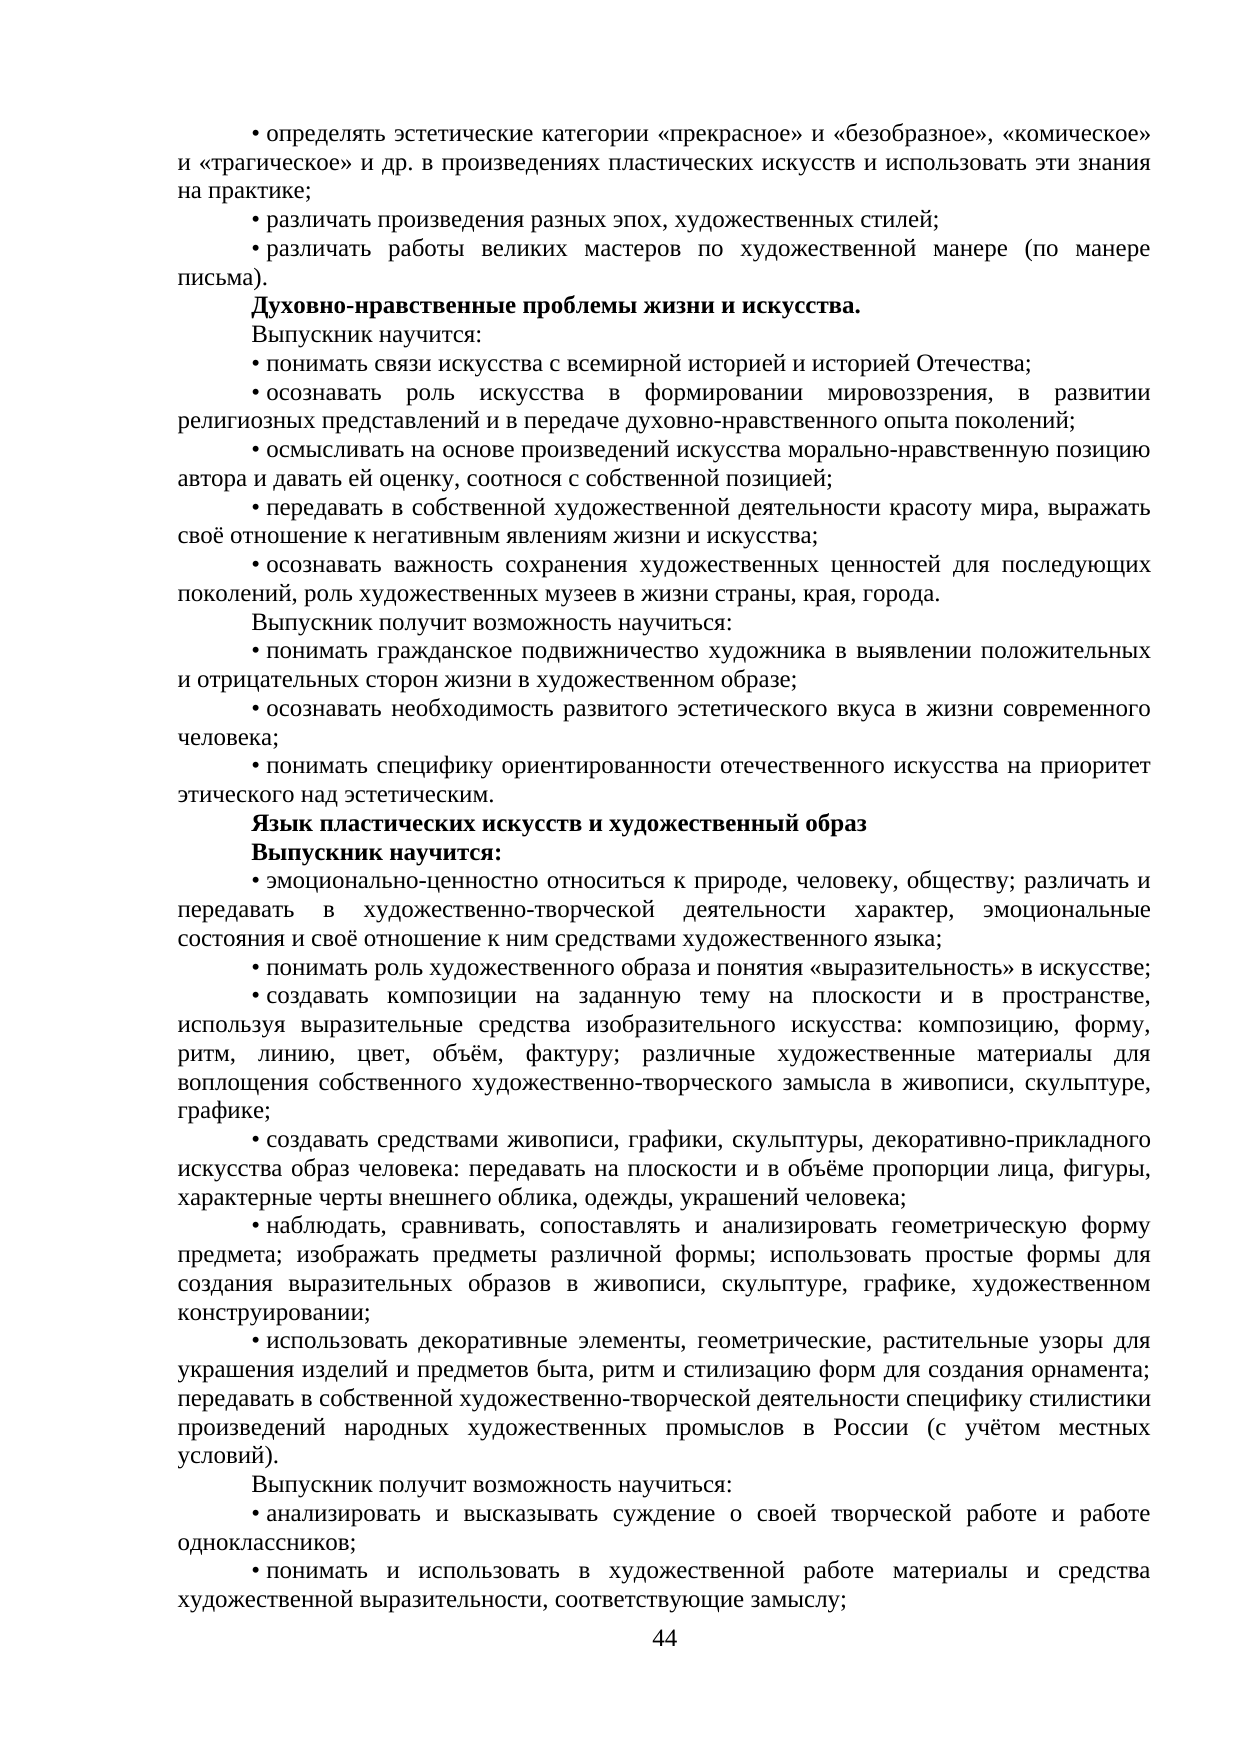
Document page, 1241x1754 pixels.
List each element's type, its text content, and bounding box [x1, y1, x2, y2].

text • понимать роль художественного образа и понятия «выразительность» в искусстве; [177, 952, 1152, 981]
text • осмысливать на основе произведений искусства морально-нравственную позицию автора и давать ей оценку, соотнося с собственной позицией; [177, 434, 1152, 492]
text • определять эстетические категории «прекрасное» и «безобразное», «комическое» и «трагическое» и др. в произведениях пластических искусств и использовать эти знания на практике; [177, 118, 1152, 204]
text • понимать специфику ориентированности отечественного искусства на приоритет этического над эстетическим. [177, 751, 1152, 808]
text Духовно-нравственные проблемы жизни и искусства. [177, 291, 1152, 319]
text • анализировать и высказывать суждение о своей творческой работе и работе одноклассников; [177, 1498, 1152, 1556]
text Выпускник научится: [177, 837, 1152, 866]
text Выпускник получит возможность научиться: [177, 1469, 1152, 1498]
text • различать произведения разных эпох, художественных стилей; [177, 204, 1152, 233]
text • использовать декоративные элементы, геометрические, растительные узоры для украшения изделий и предметов быта, ритм и стилизацию форм для создания орнамента; передавать в собственной художественно-творческой деятельности специфику стилистики произведений народных художественных промыслов в России (с учётом местных условий). [177, 1326, 1152, 1469]
text • осознавать роль искусства в формировании мировоззрения, в развитии религиозных представлений и в передаче духовно-нравственного опыта поколений; [177, 377, 1152, 434]
text Выпускник научится: [177, 319, 1152, 348]
text • понимать связи искусства с всемирной историей и историей Отечества; [177, 348, 1152, 377]
text Язык пластических искусств и художественный образ [177, 808, 1152, 837]
text • эмоционально-ценностно относиться к природе, человеку, обществу; различать и передавать в художественно-творческой деятельности характер, эмоциональные состояния и своё отношение к ним средствами художественного языка; [177, 866, 1152, 952]
text Выпускник получит возможность научиться: [177, 607, 1152, 636]
text • наблюдать, сравнивать, сопоставлять и анализировать геометрическую форму предмета; изображать предметы различной формы; использовать простые формы для создания выразительных образов в живописи, скульптуре, графике, художественном конструировании; [177, 1211, 1152, 1326]
text • создавать композиции на заданную тему на плоскости и в пространстве, используя выразительные средства изобразительного искусства: композицию, форму, ритм, линию, цвет, объём, фактуру; различные художественные материалы для воплощения собственного художественно-творческого замысла в живописи, скульптуре, графике; [177, 981, 1152, 1124]
text • понимать и использовать в художественной работе материалы и средства художественной выразительности, соответствующие замыслу; [177, 1556, 1152, 1613]
text • различать работы великих мастеров по художественной манере (по манере письма). [177, 233, 1152, 291]
text • осознавать важность сохранения художественных ценностей для последующих поколений, роль художественных музеев в жизни страны, края, города. [177, 549, 1152, 607]
text • осознавать необходимость развитого эстетического вкуса в жизни современного человека; [177, 693, 1152, 751]
text • создавать средствами живописи, графики, скульптуры, декоративно-прикладного искусства образ человека: передавать на плоскости и в объёме пропорции лица, фигуры, характерные черты внешнего облика, одежды, украшений человека; [177, 1124, 1152, 1211]
text • понимать гражданское подвижничество художника в выявлении положительных и отрицательных сторон жизни в художественном образе; [177, 636, 1152, 693]
text • передавать в собственной художественной деятельности красоту мира, выражать своё отношение к негативным явлениям жизни и искусства; [177, 492, 1152, 549]
